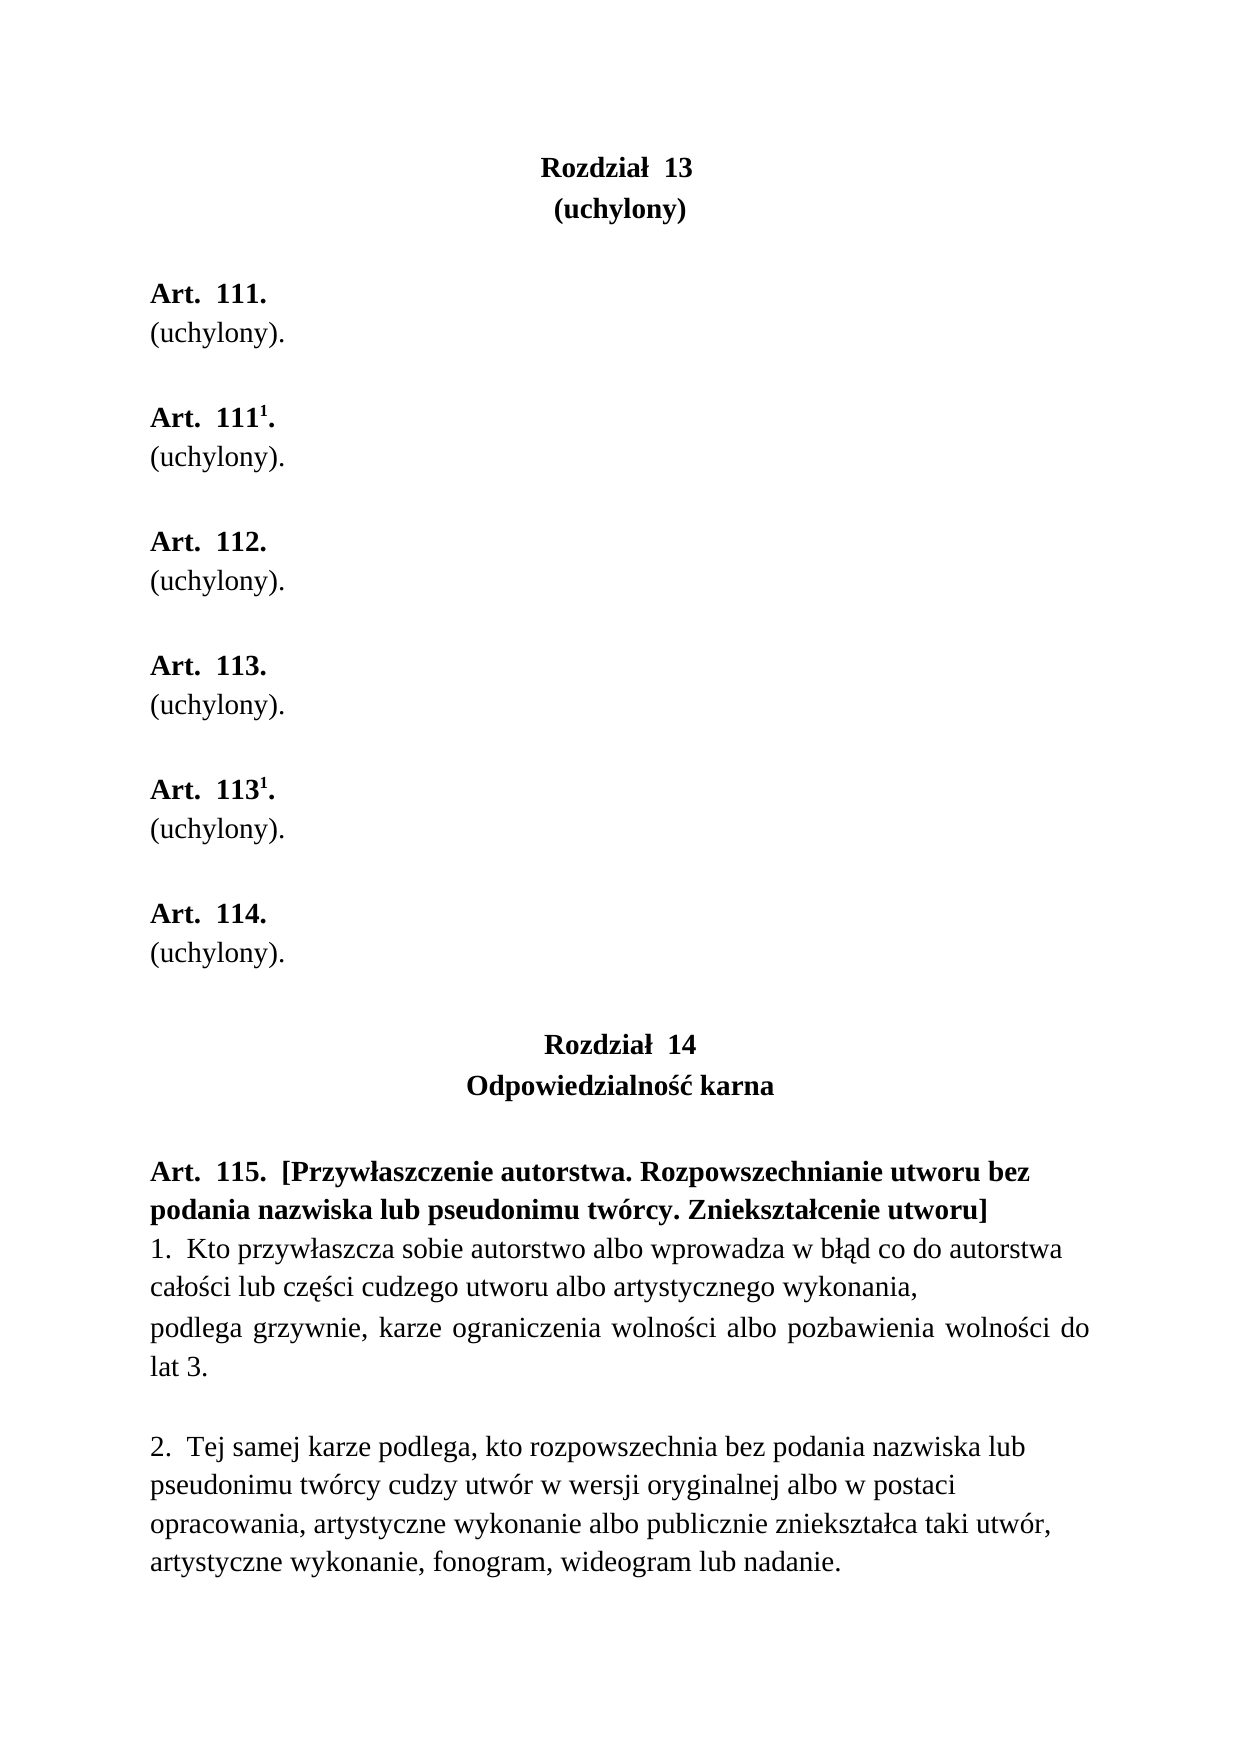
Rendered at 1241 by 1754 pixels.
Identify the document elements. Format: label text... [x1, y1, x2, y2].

text Odpowiedzialność karna [150, 1068, 1090, 1102]
text Art. 1131. [150, 772, 1090, 806]
text Art. 113. [150, 648, 1090, 682]
text Art. 111. [150, 277, 1090, 310]
text (uchylony). [150, 315, 1090, 349]
text Art. 1111. [150, 401, 1090, 434]
text Rozdział 13 [150, 150, 1090, 183]
text 1. Kto przywłaszcza sobie autorstwo albo wprowadza w błąd co do autorstwa całości lub części cudzego utworu albo artystycznego wykonania, [150, 1231, 1090, 1303]
text Rozdział 14 [150, 1027, 1090, 1061]
text 2. Tej samej karze podlega, kto rozpowszechnia bez podania nazwiska lub pseudonimu twórcy cudzy utwór w wersji oryginalnej albo w postaci opracowania, artystyczne wykonanie albo publicznie zniekształca taki utwór, artystyczne wykonanie, fonogram, wideogram lub nadanie. [150, 1429, 1090, 1578]
text (uchylony). [150, 935, 1090, 968]
text (uchylony). [150, 811, 1090, 844]
text podlega grzywnie, karze ograniczenia wolności albo pozbawienia wolności do lat 3. [150, 1311, 1090, 1383]
text (uchylony). [150, 687, 1090, 721]
text Art. 114. [150, 896, 1090, 930]
text (uchylony) [150, 191, 1090, 225]
text (uchylony). [150, 439, 1090, 473]
text (uchylony). [150, 563, 1090, 597]
text Art. 112. [150, 524, 1090, 558]
text Art. 115. [Przywłaszczenie autorstwa. Rozpowszechnianie utworu bez podania nazwiska lub pseudonimu twórcy. Zniekształcenie utworu] [150, 1154, 1090, 1226]
